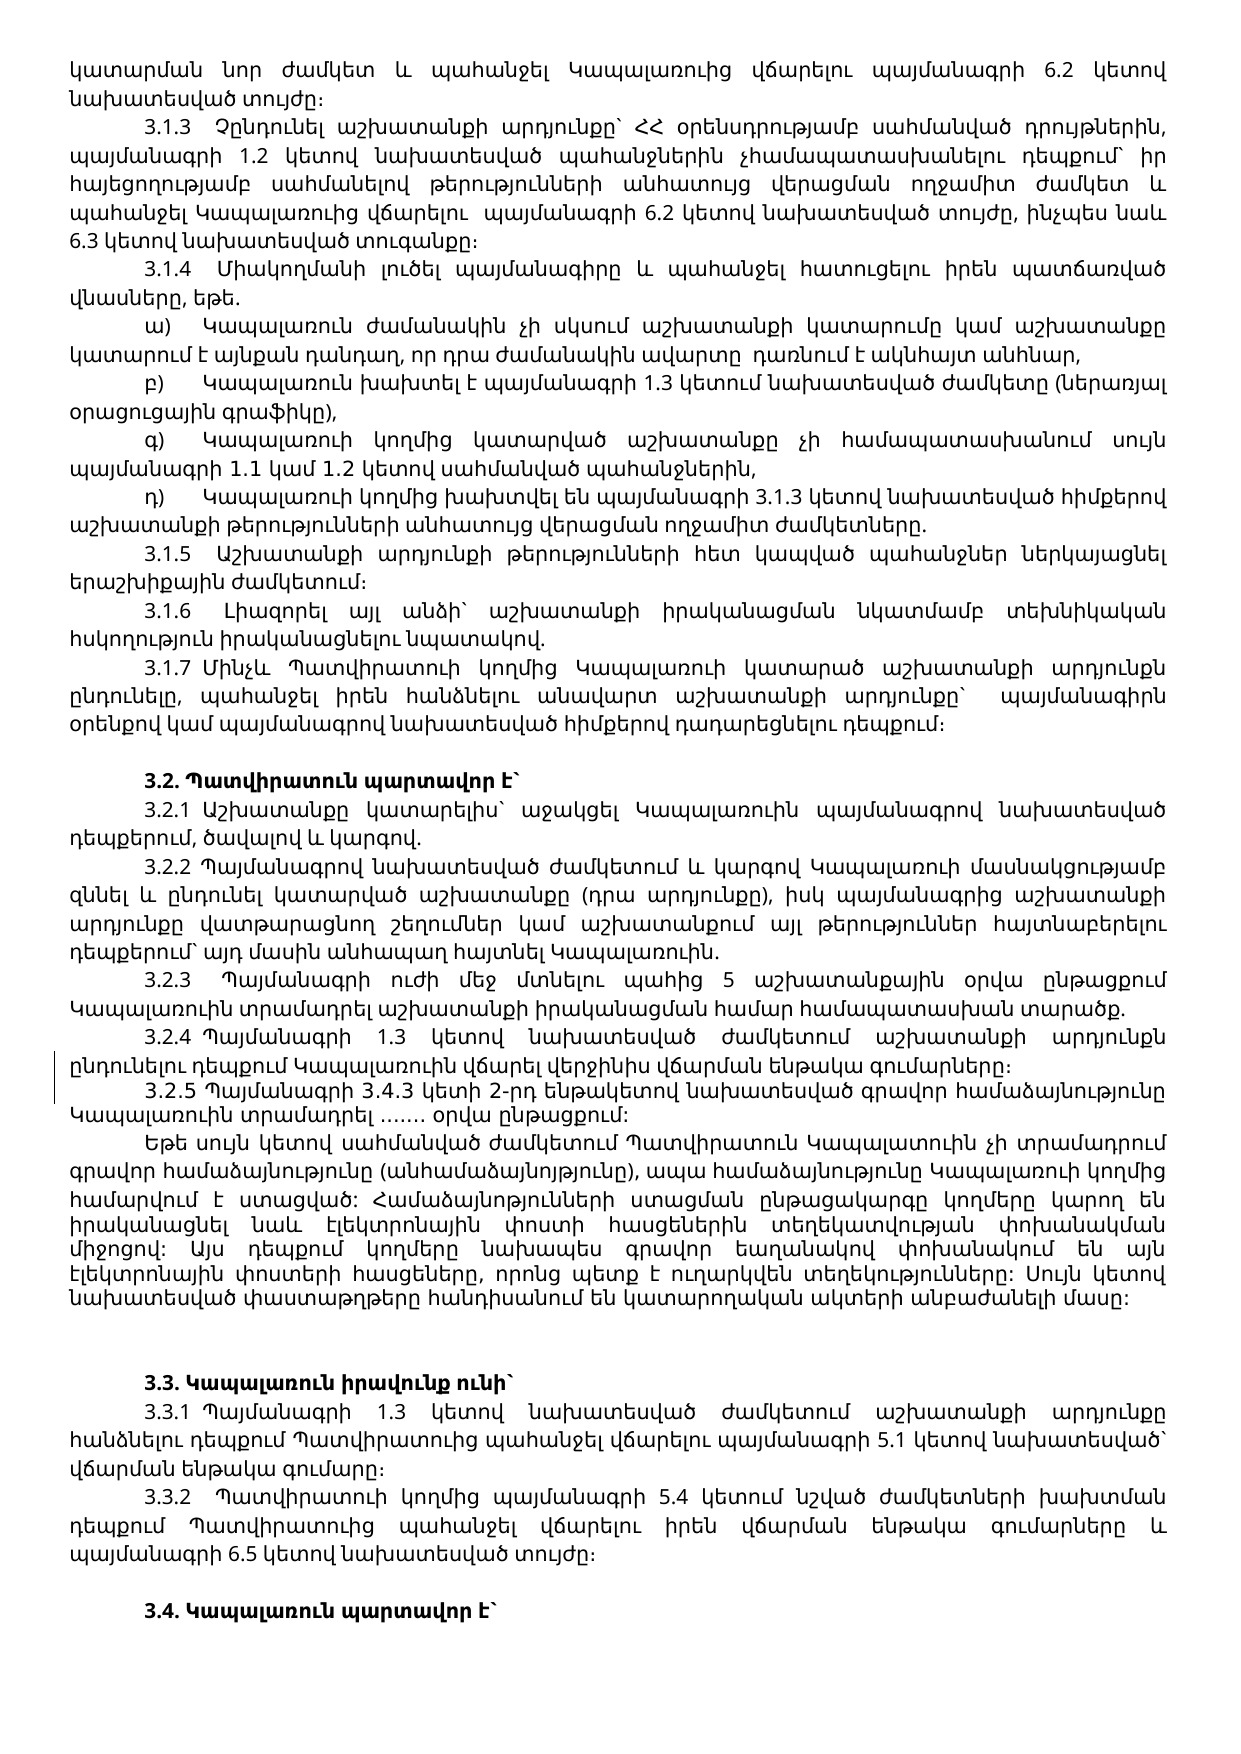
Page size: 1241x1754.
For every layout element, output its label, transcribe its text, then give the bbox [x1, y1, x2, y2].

text 3.1.7 Մինչև Պատվիրատուի կողմից Կապալառուի կատարած աշխատանքի արդյունքն ընդունելը, պահանջել իրեն հանձնելու անավարտ աշխատանքի արդյունքը` պայմանագիրն օրենքով կամ պայմանագրով նախատեսված հիմքերով դադարեցնելու դեպքում։ [69, 653, 1167, 738]
text 3.2.5 Պայմանագրի 3.4.3 կետի 2-րդ ենթակետով նախատեսված գրավոր համաձայնությունը Կապալառուին տրամադրել ....... օրվա ընթացքում: [69, 1079, 1167, 1128]
text 3.3.2 Պատվիրատուի կողմից պայմանագրի 5.4 կետում նշված ժամկետների խախտման դեպքում Պատվիրատուից պահանջել վճարելու իրեն վճարման ենթակա գումարները և պայմանագրի 6.5 կետով նախատեսված տույժը։ [69, 1482, 1167, 1568]
text 3.3.1 Պայմանագրի 1.3 կետով նախատեսված ժամկետում աշխատանքի արդյունքը հանձնելու դեպքում Պատվիրատուից պահանջել վճարելու պայմանագրի 5.1 կետով նախատեսված` վճարման ենթակա գումարը։ [69, 1397, 1167, 1482]
text ա) Կապալառուն ժամանակին չի սկսում աշխատանքի կատարումը կամ աշխատանքը կատարում է այնքան դանդաղ, որ դրա ժամանակին ավարտը դառնում է ակնհայտ անհնար, [69, 311, 1167, 368]
text 3.1.4 Միակողմանի լուծել պայմանագիրը և պահանջել հատուցելու իրեն պատճառված վնասները, եթե. [69, 254, 1167, 311]
text 3.2.1 Աշխատանքը կատարելիս` աջակցել Կապալառուին պայմանագրով նախատեսված դեպքերում, ծավալով և կարգով. [69, 795, 1167, 852]
text 3.4. Կապալառուն պարտավոր է` [69, 1596, 1167, 1625]
text 3.1.3 Չընդունել աշխատանքի արդյունքը` ՀՀ օրենսդրությամբ սահմանված դրույթներին, պայմանագրի 1.2 կետով նախատեսված պահանջներին չհամապատասխանելու դեպքում` իր հայեցողությամբ սահմանելով թերությունների անհատույց վերացման ողջամիտ ժամկետ և պահանջել Կապալառուից վճարելու պայմանագրի 6.2 կետով նախատեսված տույժը, ինչպես նաև 6.3 կետով նախատեսված տուգանքը։ [69, 112, 1167, 254]
text բ) Կապալառուն խախտել է պայմանագրի 1.3 կետում նախատեսված ժամկետը (ներառյալ օրացուցային գրաֆիկը), [69, 368, 1167, 425]
text 3.2.4 Պայմանագրի 1.3 կետով նախատեսված ժամկետում աշխատանքի արդյունքն ընդունելու դեպքում Կապալառուին վճարել վերջինիս վճարման ենթակա գումարները։ [69, 1022, 1167, 1079]
text 3.1.6 Լիազորել այլ անձի` աշխատանքի իրականացման նկատմամբ տեխնիկական հսկողություն իրականացնելու նպատակով. [69, 596, 1167, 653]
text 3.2.3 Պայմանագրի ուժի մեջ մտնելու պահից 5 աշխատանքային օրվա ընթացքում Կապալառուին տրամադրել աշխատանքի իրականացման համար համապատասխան տարածք. [69, 966, 1167, 1022]
text 3.2. Պատվիրատուն պարտավոր է` [69, 766, 1167, 795]
text 3.2.2 Պայմանագրով նախատեսված ժամկետում և կարգով Կապալառուի մասնակցությամբ զննել և ընդունել կատարված աշխատանքը (դրա արդյունքը), իսկ պայմանագրից աշխատանքի արդյունքը վատթարացնող շեղումներ կամ աշխատանքում այլ թերություններ հայտնաբերելու դեպքերում` այդ մասին անհապաղ հայտնել Կապալառուին. [69, 852, 1167, 966]
text դ) Կապալառուի կողմից խախտվել են պայմանագրի 3.1.3 կետով նախատեսված հիմքերով աշխատանքի թերությունների անհատույց վերացման ողջամիտ ժամկետները. [69, 482, 1167, 539]
text գ) Կապալառուի կողմից կատարված աշխատանքը չի համապատասխանում սույն պայմանագրի 1.1 կամ 1.2 կետով սահմանված պահանջներին, [69, 425, 1167, 482]
text Եթե սույն կետով սահմանված ժամկետում Պատվիրատուն Կապալատուին չի տրամադրում գրավոր համաձայնությունը (անհամաձայնոյթյունը), ապա համաձայնությունը Կապալառուի կողմից համարվում է ստացված: Համաձայնոթյունների ստացման ընթացակարգը կողմերը կարող են իրականացնել նաև էլեկտրոնային փոստի հասցեներին տեղեկատվության փոխանակման միջոցով: Այս դեպքում կողմերը նախապես գրավոր եաղանակով փոխանակում են այն էլեկտրոնային փոստերի հասցեները, որոնց պետք է ուղարկվեն տեղեկությունները: Սույն կետով նախատեսված փաստաթղթերը հանդիսանում են կատարողական ակտերի անբաժանելի մասը: [69, 1128, 1167, 1310]
text 3.1.5 Աշխատանքի արդյունքի թերությունների հետ կապված պահանջներ ներկայացնել երաշխիքային ժամկետում։ [69, 539, 1167, 596]
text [69, 56, 1167, 112]
text 3.3. Կապալառուն իրավունք ունի` [69, 1368, 1167, 1397]
